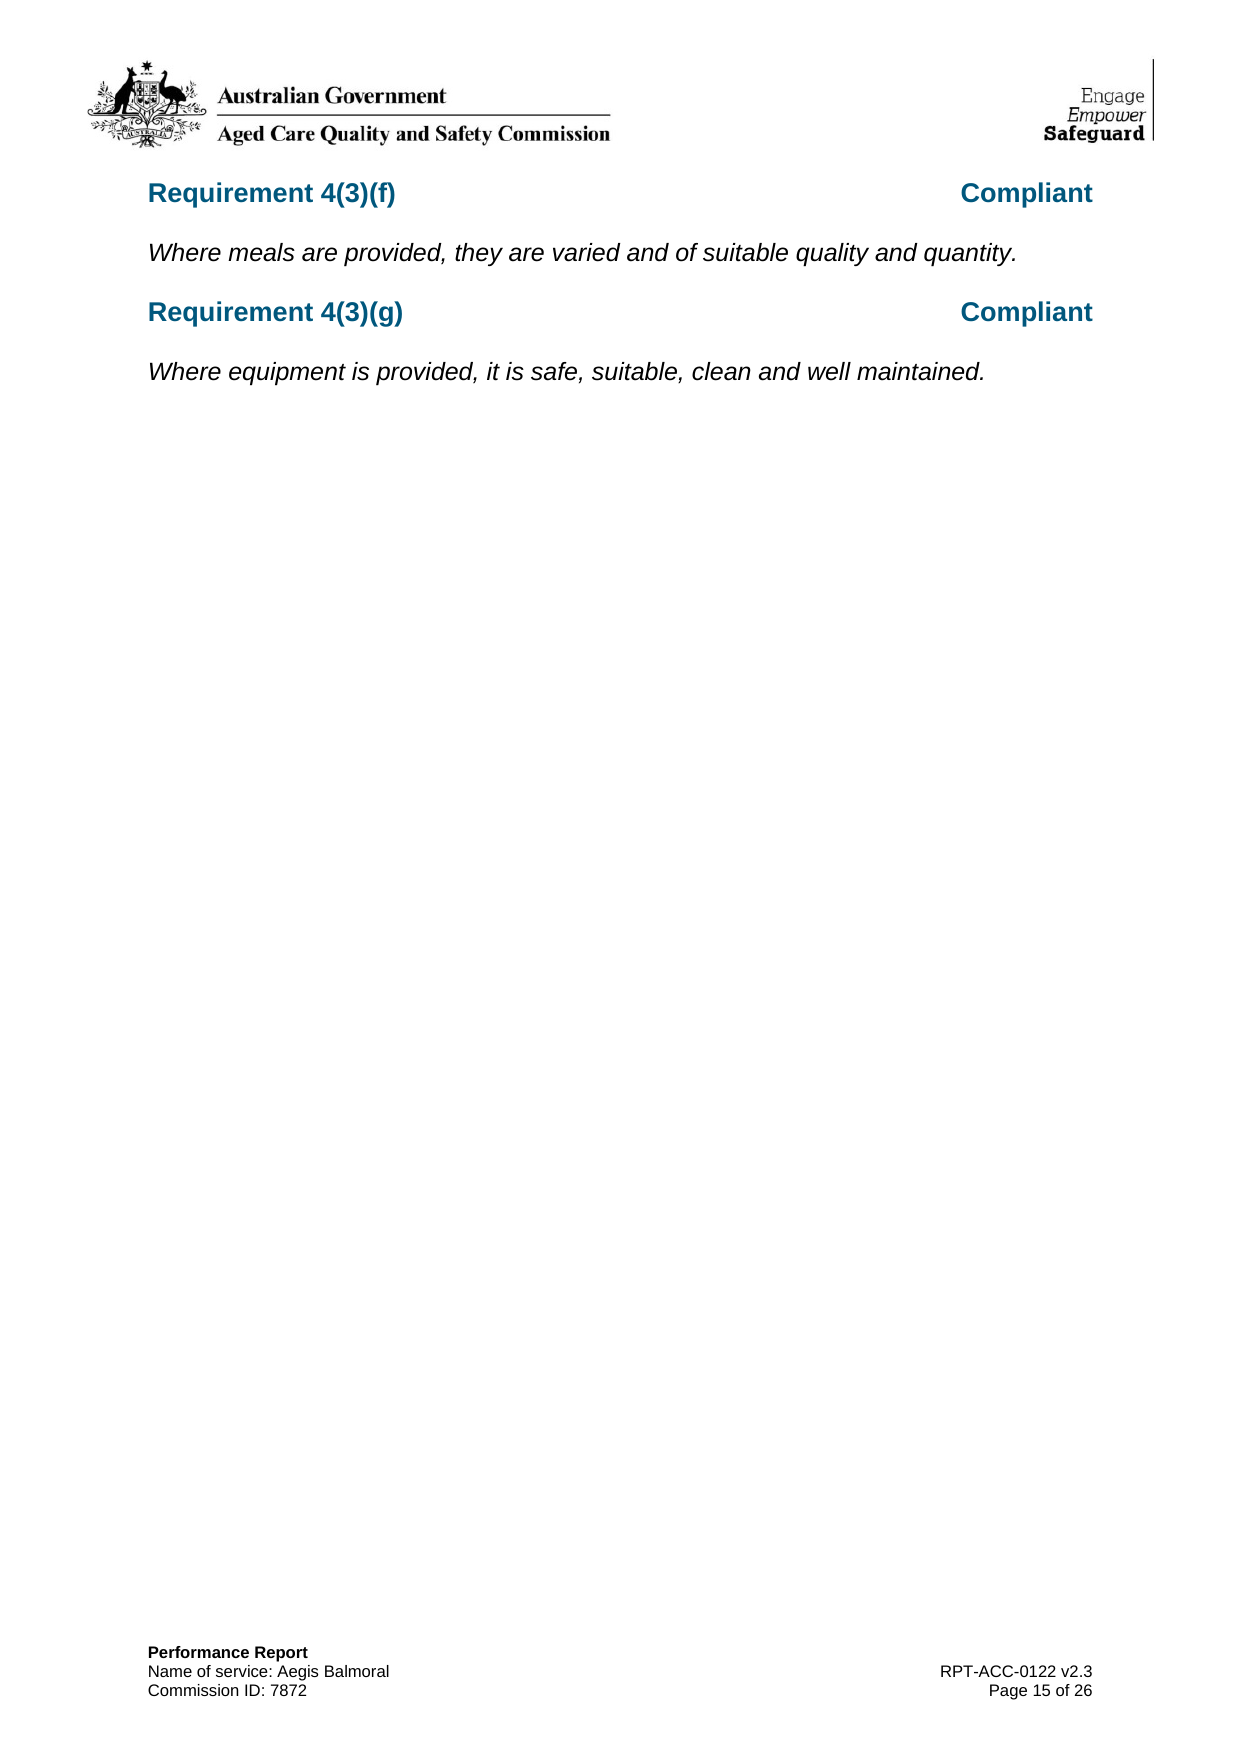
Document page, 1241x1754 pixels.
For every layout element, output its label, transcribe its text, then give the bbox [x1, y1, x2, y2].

text Where equipment is provided, it is safe, suitable, clean and well maintained. [148, 357, 1092, 386]
subtitle Requirement 4(3)(g) Compliant [148, 296, 1092, 327]
text Where meals are provided, they are varied and of suitable quality and quantity. [148, 238, 1092, 267]
picture [1, 0, 1241, 169]
subtitle Requirement 4(3)(f) Compliant [148, 177, 1092, 208]
